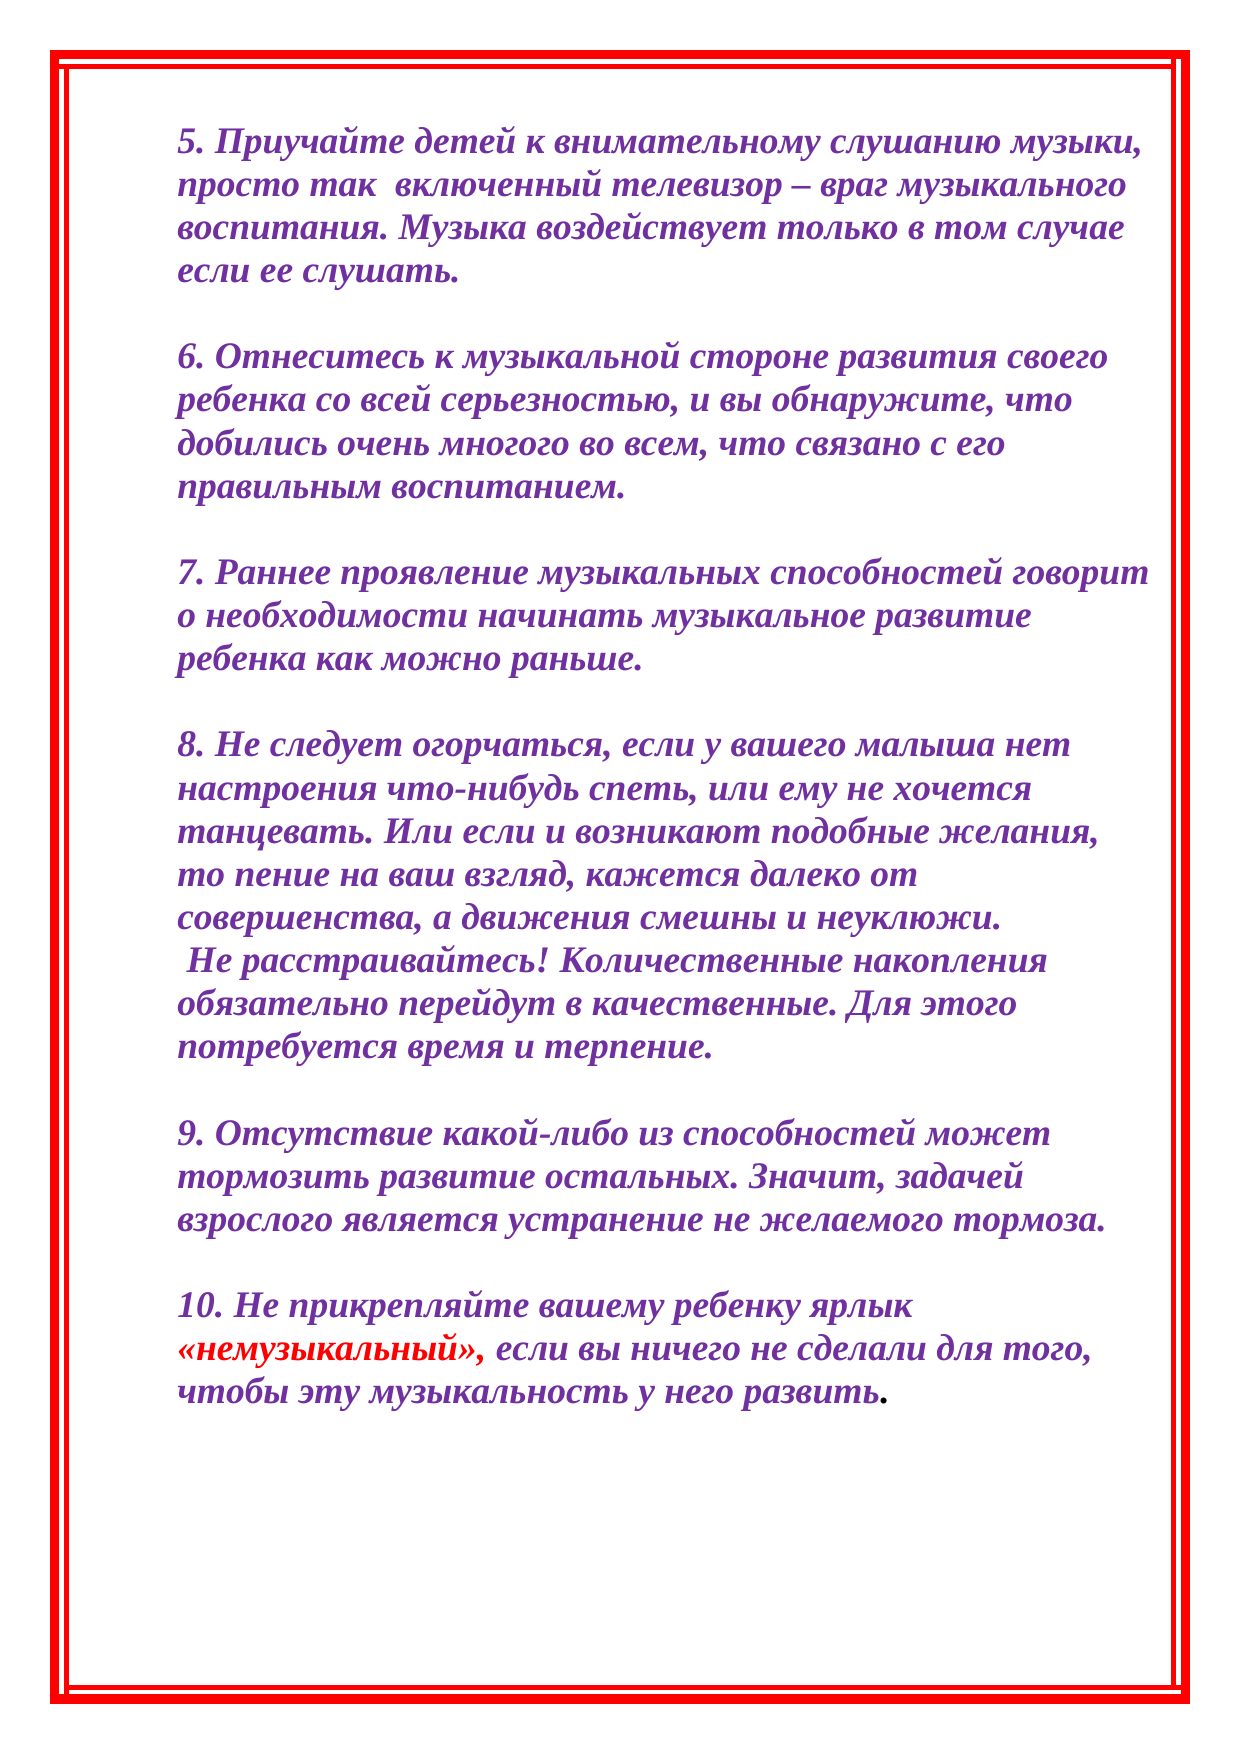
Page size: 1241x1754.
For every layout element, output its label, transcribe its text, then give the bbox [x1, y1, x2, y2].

text 10. Не прикрепляйте вашему ребенку ярлык «немузыкальный», если вы ничего не сделали для того, чтобы эту музыкальность у него развить. [177, 1282, 1152, 1412]
text 9. Отсутствие какой-либо из способностей может тормозить развитие остальных. Значит, задачей взрослого является устранение не желаемого тормоза. [177, 1110, 1152, 1239]
text 6. Отнеситесь к музыкальной стороне развития своего ребенка со всей серьезностью, и вы обнаружите, что добились очень многого во всем, что связано с его правильным воспитанием. [177, 334, 1152, 506]
text 8. Не следует огорчаться, если у вашего малыша нет настроения что-нибудь спеть, или ему не хочется танцевать. Или если и возникают подобные желания, то пение на ваш взгляд, кажется далеко от совершенства, а движения смешны и неуклюжи. [177, 722, 1152, 937]
text 7. Раннее проявление музыкальных способностей говорит о необходимости начинать музыкальное развитие ребенка как можно раньше. [177, 549, 1152, 679]
text Не расстраивайтесь! Количественные накопления обязательно перейдут в качественные. Для этого потребуется время и терпение. [177, 937, 1152, 1067]
text 5. Приучайте детей к внимательному слушанию музыки, просто так включенный телевизор – враг музыкального воспитания. Музыка воздействует только в том случае если ее слушать. [177, 118, 1152, 291]
